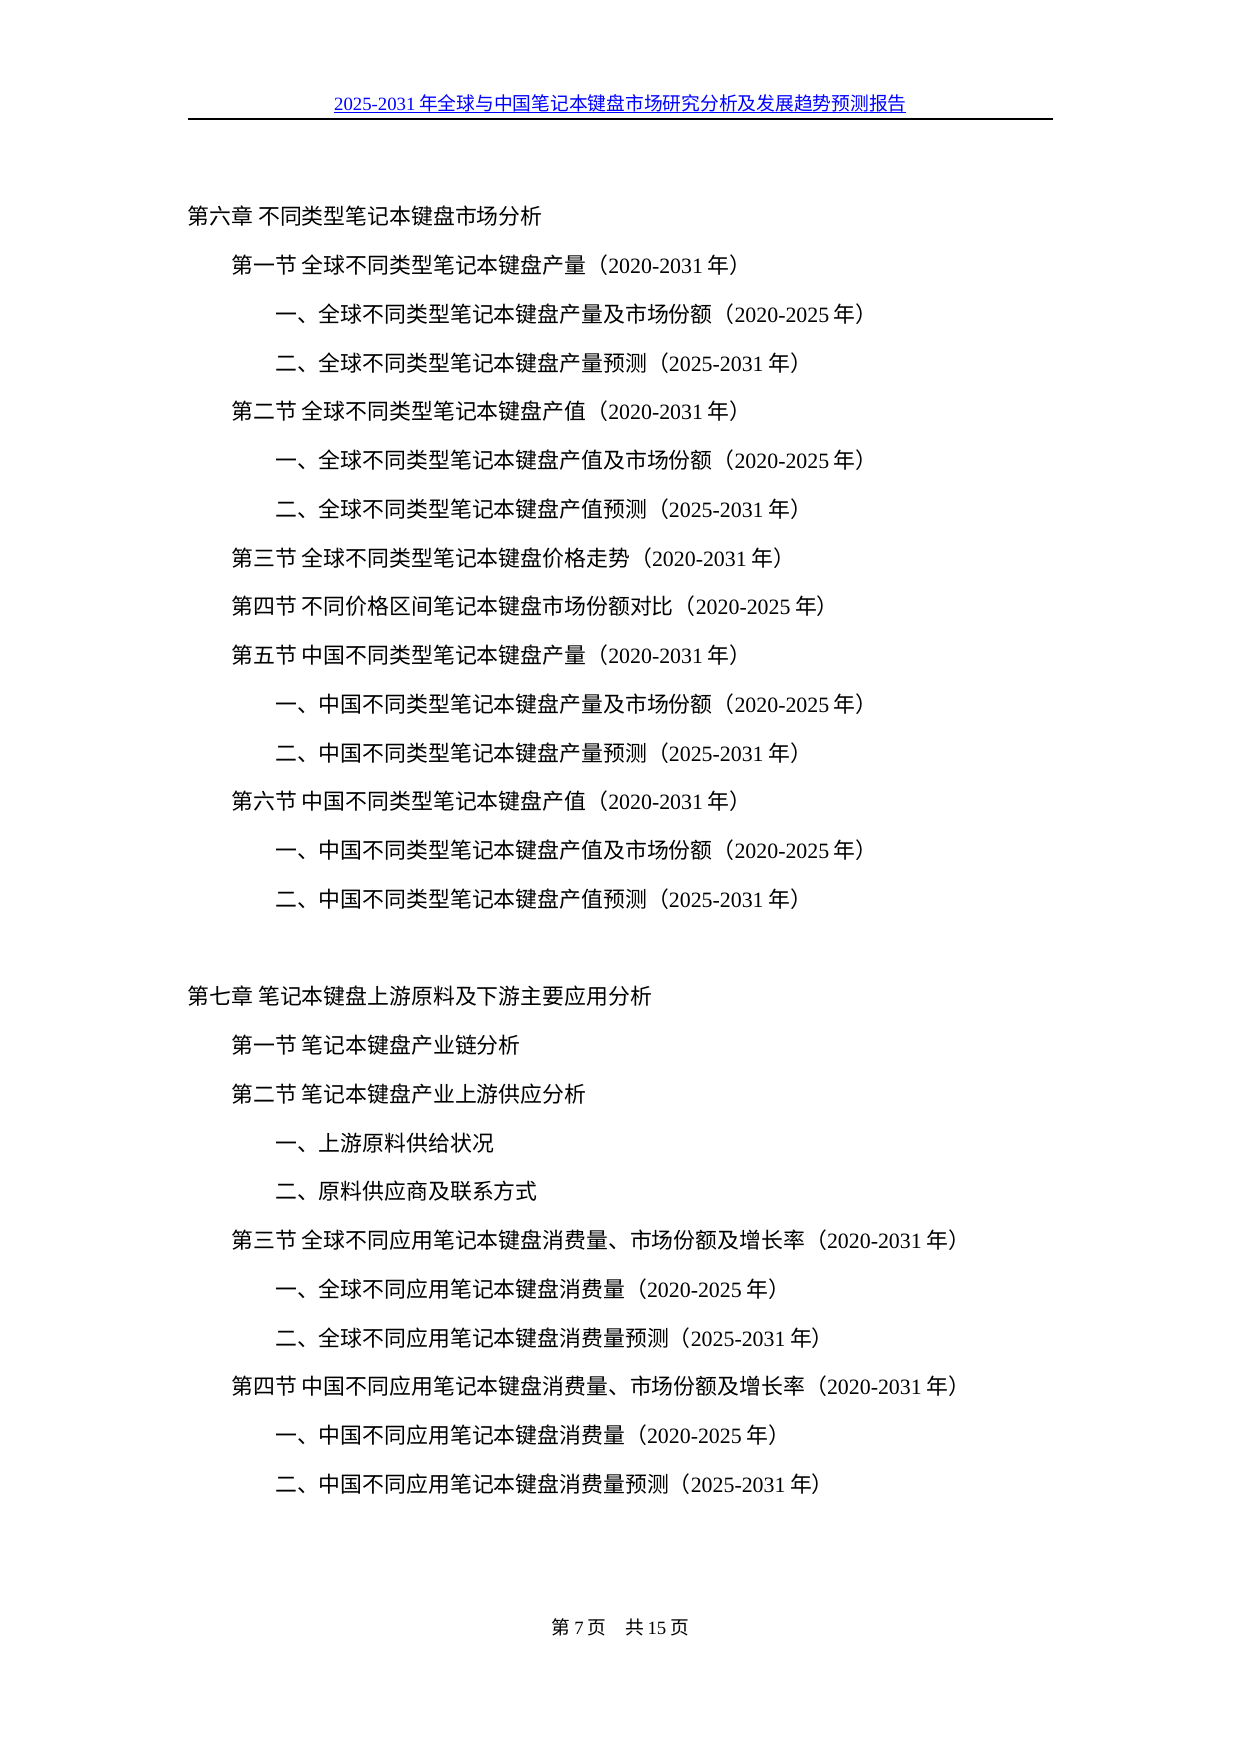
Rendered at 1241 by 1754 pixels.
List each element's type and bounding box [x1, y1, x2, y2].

text [187, 150, 1053, 1499]
